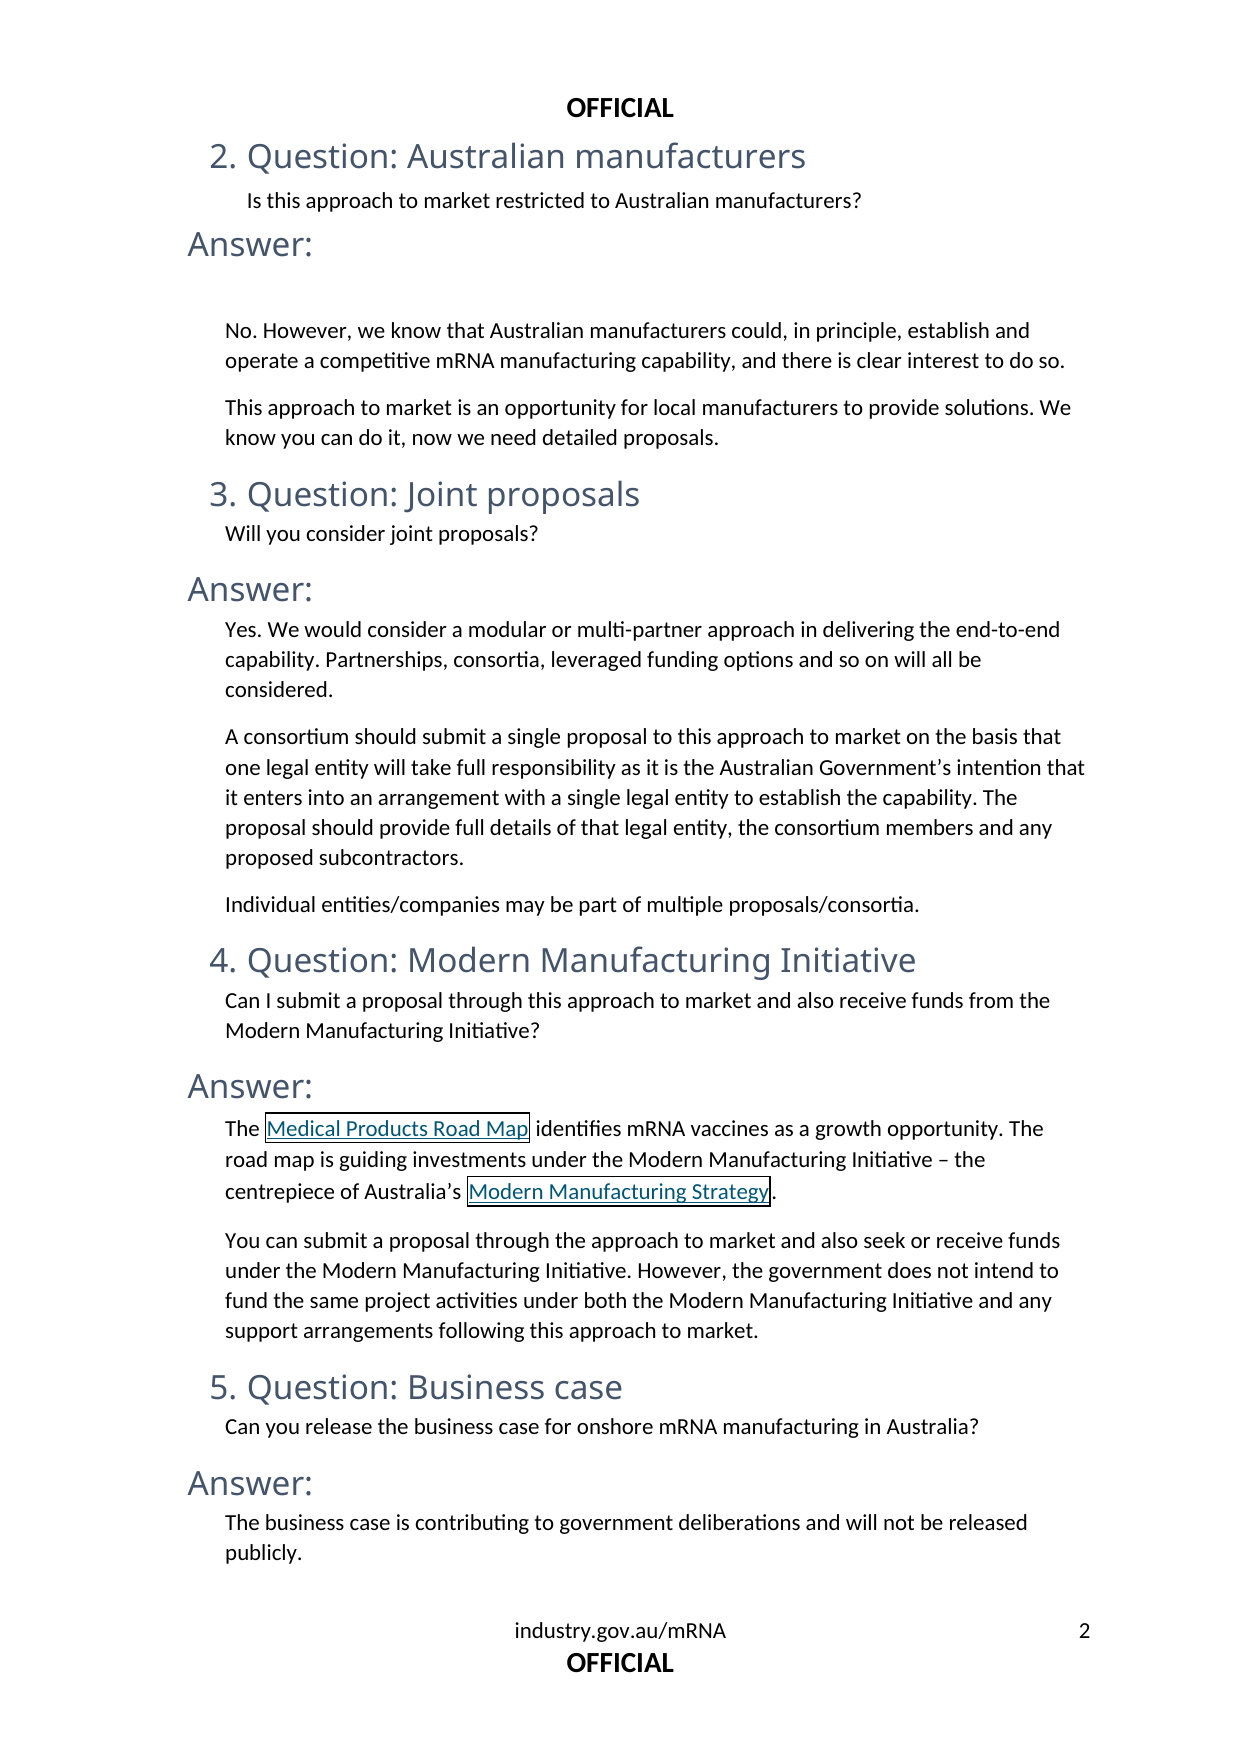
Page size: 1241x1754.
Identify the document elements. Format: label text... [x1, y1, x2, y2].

text This approach to market is an opportunity for local manufacturers to provide solutions. We know you can do it, now we need detailed proposals. [225, 393, 1090, 452]
subtitle Question: Joint proposals [209, 470, 1090, 516]
subtitle Question: Business case [209, 1363, 1090, 1409]
text Can you release the business case for onshore mRNA manufacturing in Australia? [225, 1412, 1090, 1441]
text The business case is contributing to government deliberations and will not be released publicly. [225, 1508, 1090, 1567]
text Individual entities/companies may be part of multiple proposals/consortia. [225, 890, 1090, 918]
text The Medical Products Road Map identifies mRNA vaccines as a growth opportunity. The road map is guiding investments under the Modern Manufacturing Initiative – the centrepiece of Australia’s Modern Manufacturing Strategy. [225, 1112, 1090, 1207]
text Can I submit a proposal through this approach to market and also receive funds from the Modern Manufacturing Initiative? [225, 986, 1090, 1044]
text Will you consider joint proposals? [225, 519, 1090, 547]
text A consortium should submit a single proposal to this approach to market on the basis that one legal entity will take full responsibility as it is the Australian Government’s intention that it enters into an arrangement with a single legal entity to establish the capability. The proposal should provide full details of that legal entity, the consortium members and any proposed subcontractors. [225, 722, 1090, 871]
subtitle Question: Modern Manufacturing Initiative [209, 937, 1090, 982]
subtitle Answer: [150, 1063, 1090, 1108]
subtitle Answer: [150, 220, 1090, 266]
text You can submit a proposal through the approach to market and also seek or receive funds under the Modern Manufacturing Initiative. However, the government does not intend to fund the same project activities under both the Modern Manufacturing Initiative and any support arrangements following this approach to market. [225, 1226, 1090, 1345]
subtitle Answer: [150, 1459, 1090, 1505]
text Yes. We would consider a modular or multi-partner approach in delivering the end-to-end capability. Partnerships, consortia, leveraged funding options and so on will all be considered. [225, 615, 1090, 704]
text No. However, we know that Australian manufacturers could, in principle, establish and operate a competitive mRNA manufacturing capability, and there is clear interest to do so. [225, 316, 1090, 374]
subtitle Is this approach to market restricted to Australian manufacturers? [187, 186, 1090, 214]
subtitle Question: Australian manufacturers [209, 133, 1090, 178]
subtitle Answer: [150, 566, 1090, 612]
